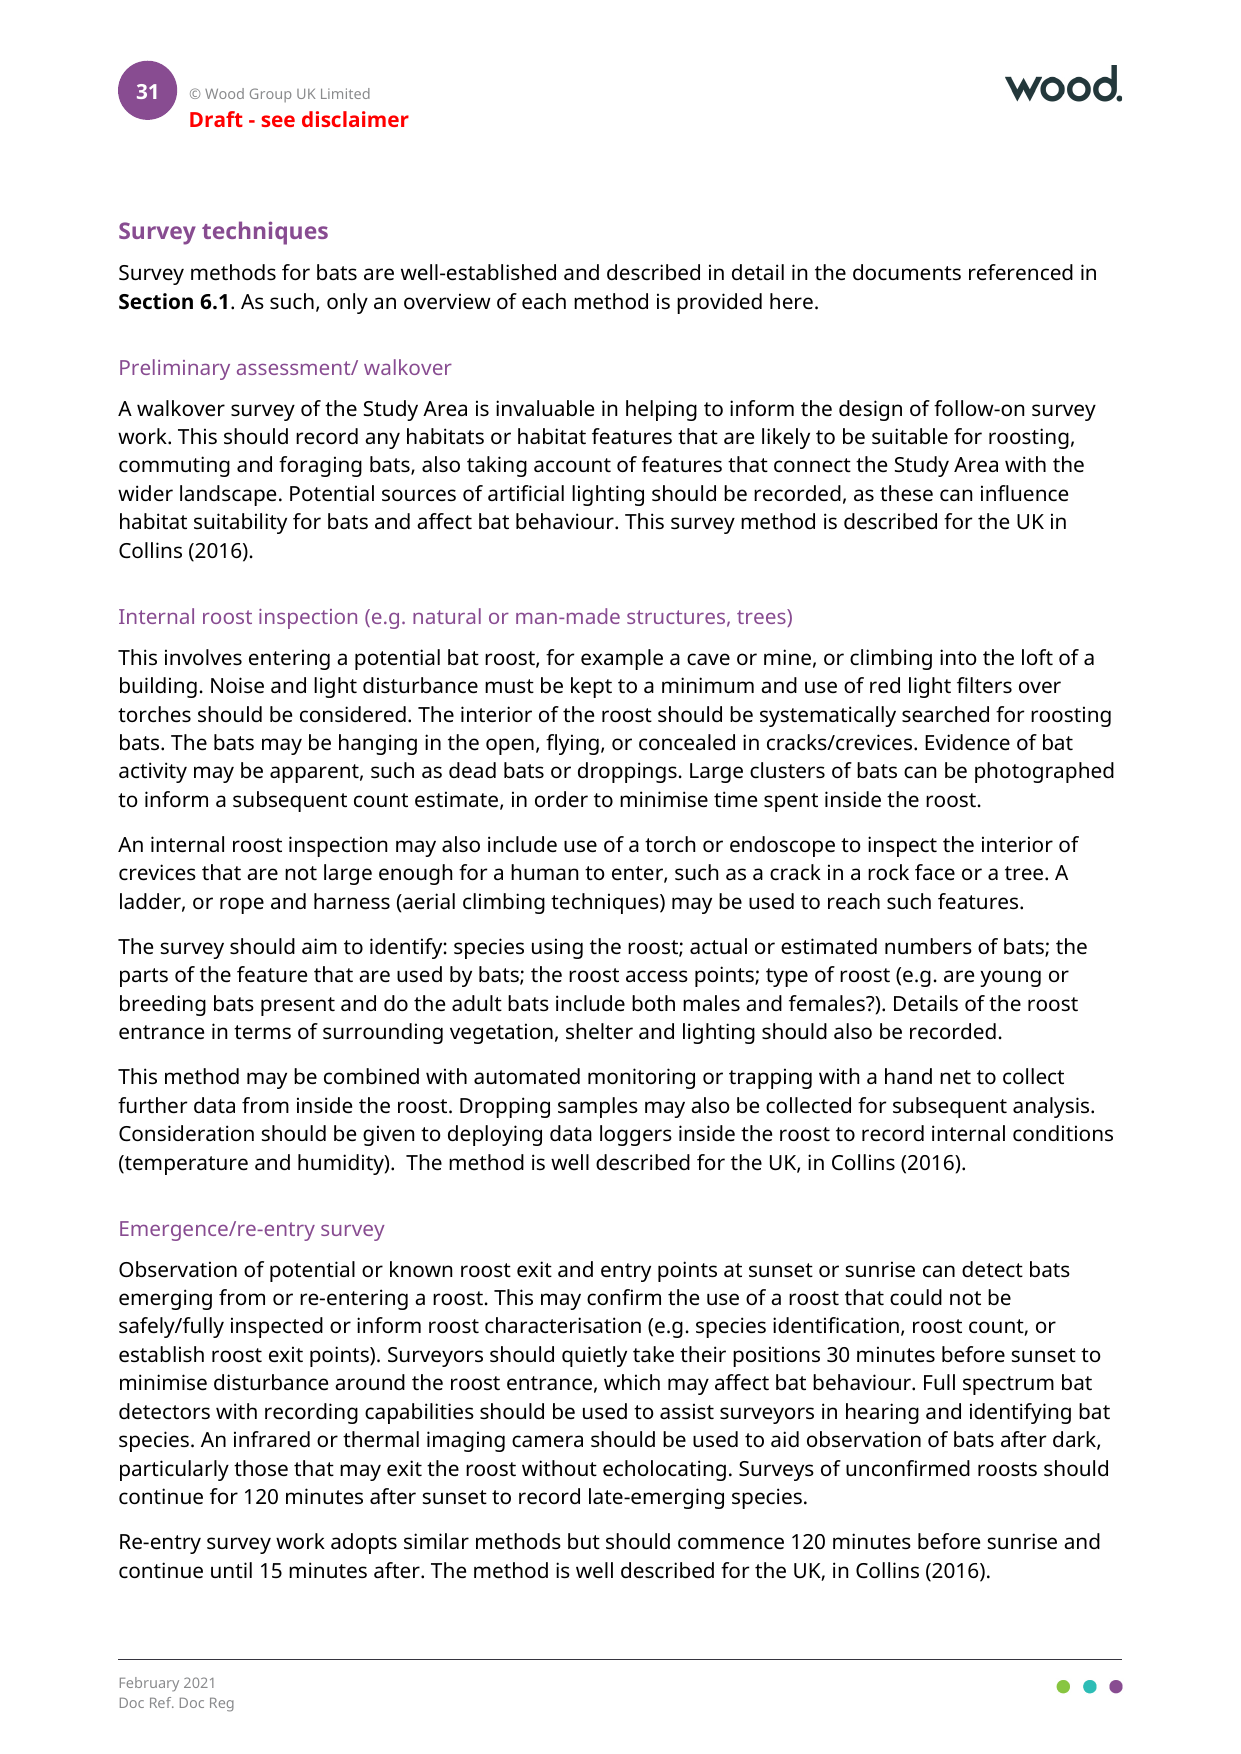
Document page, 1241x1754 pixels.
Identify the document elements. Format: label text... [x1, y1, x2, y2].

text Re-entry survey work adopts similar methods but should commence 120 minutes before sunrise and continue until 15 minutes after. The method is well described for the UK, in Collins (2016). [118, 1527, 1122, 1584]
subtitle Emergence/re-entry survey [118, 1214, 1122, 1242]
subtitle Survey techniques [118, 215, 1122, 246]
text The survey should aim to identify: species using the roost; actual or estimated numbers of bats; the parts of the feature that are used by bats; the roost access points; type of roost (e.g. are young or breeding bats present and do the adult bats include both males and females?). Details of the roost entrance in terms of surrounding vegetation, shelter and lighting should also be recorded. [118, 932, 1122, 1046]
picture [1015, 1662, 1134, 1700]
text Observation of potential or known roost exit and entry points at sunset or sunrise can detect bats emerging from or re-entering a roost. This may confirm the use of a roost that could not be safely/fully inspected or inform roost characterisation (e.g. species identification, roost count, or establish roost exit points). Surveyors should quietly take their positions 30 minutes before sunset to minimise disturbance around the roost entrance, which may affect bat behaviour. Full spectrum bat detectors with recording capabilities should be used to assist surveyors in hearing and identifying bat species. An infrared or thermal imaging camera should be used to aid observation of bats after dark, particularly those that may exit the roost without echolocating. Surveys of unconfirmed roosts should continue for 120 minutes after sunset to record late-emerging species. [118, 1255, 1122, 1511]
text A walkover survey of the Study Area is invaluable in helping to inform the design of follow-on survey work. This should record any habitats or habitat features that are likely to be suitable for roosting, commuting and foraging bats, also taking account of features that connect the Study Area with the wider landscape. Potential sources of artificial lighting should be recorded, as these can influence habitat suitability for bats and affect bat behaviour. This survey method is described for the UK in Collins (2016). [118, 394, 1122, 564]
text This involves entering a potential bat roost, for example a cave or mine, or climbing into the loft of a building. Noise and light disturbance must be kept to a minimum and use of red light filters over torches should be considered. The interior of the roost should be systematically searched for roosting bats. The bats may be hanging in the open, flying, or concealed in cracks/crevices. Evidence of bat activity may be apparent, such as dead bats or droppings. Large clusters of bats can be photographed to inform a subsequent count estimate, in order to minimise time spent inside the roost. [118, 643, 1122, 813]
subtitle Preliminary assessment/ walkover [118, 353, 1122, 381]
text This method may be combined with automated monitoring or trapping with a hand net to collect further data from inside the roost. Dropping samples may also be collected for subsequent analysis. Consideration should be given to deploying data loggers inside the roost to record internal conditions (temperature and humidity). The method is well described for the UK, in Collins (2016). [118, 1062, 1122, 1176]
picture [1004, 65, 1123, 103]
subtitle Internal roost inspection (e.g. natural or man-made structures, trees) [118, 602, 1122, 630]
text Survey methods for bats are well-established and described in detail in the documents referenced in Section 6.1. As such, only an overview of each method is provided here. [118, 258, 1122, 315]
text An internal roost inspection may also include use of a torch or endoscope to inspect the interior of crevices that are not large enough for a human to enter, such as a crack in a rock face or a tree. A ladder, or rope and harness (aerial climbing techniques) may be used to reach such features. [118, 830, 1122, 915]
